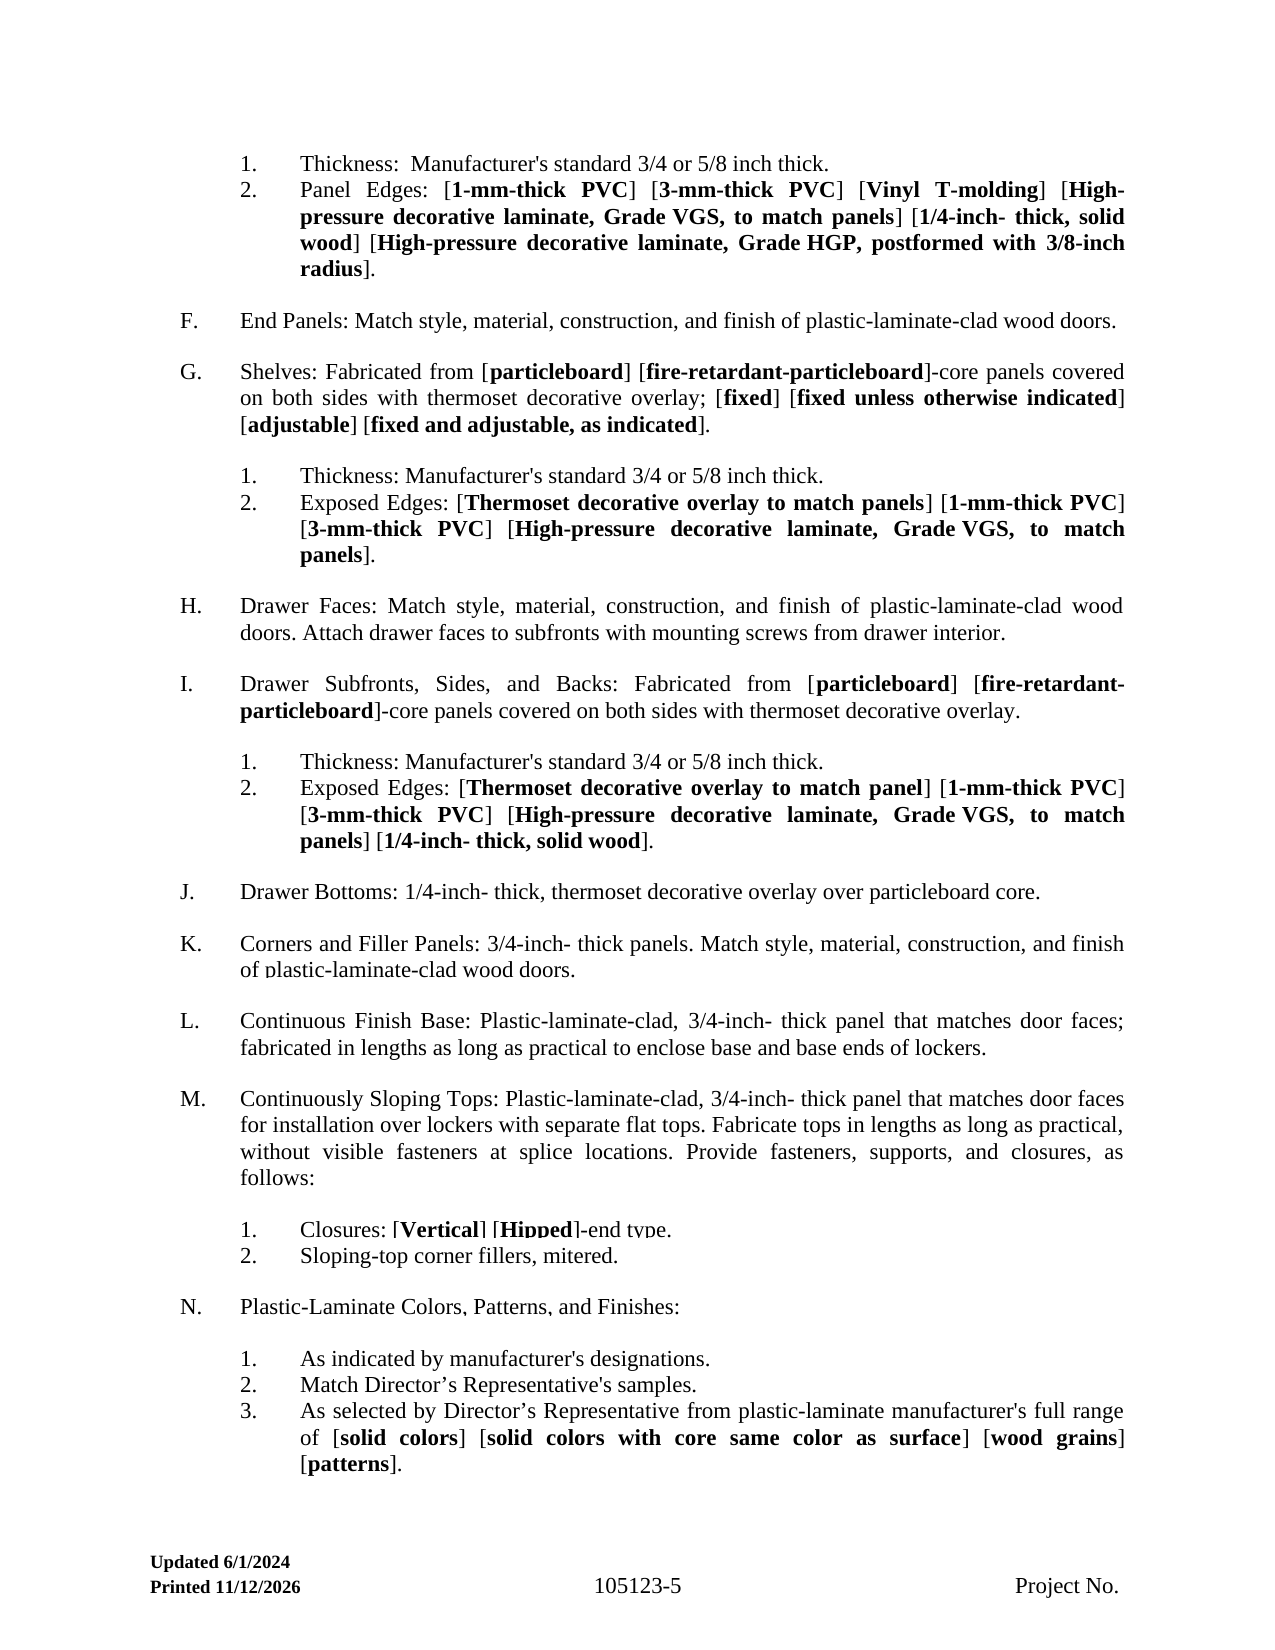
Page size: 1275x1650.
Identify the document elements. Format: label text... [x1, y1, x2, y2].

text Plastic-Laminate Colors, Patterns, and Finishes: [180, 1293, 1125, 1316]
text Closures: [Vertical] [Hipped]-end type. [240, 1216, 1125, 1238]
text Exposed Edges: [Thermoset decorative overlay to match panel] [1-mm-thick PVC] [3-mm-thick PVC] [High-pressure decorative laminate, Grade VGS, to match panels] [1/4-inch- thick, solid wood]. [240, 774, 1125, 853]
text Drawer Subfronts, Sides, and Backs: Fabricated from [particleboard] [fire-retardant-particleboard]-core panels covered on both sides with thermoset decorative overlay. [180, 670, 1125, 723]
text Panel Edges: [1-mm-thick PVC] [3-mm-thick PVC] [Vinyl T-molding] [High-pressure decorative laminate, Grade VGS, to match panels] [1/4-inch- thick, solid wood] [High-pressure decorative laminate, Grade HGP, postformed with 3/8-inch radius]. [240, 176, 1125, 282]
text Sloping-top corner fillers, mitered. [240, 1242, 1125, 1268]
text As selected by Director’s Representative from plastic-laminate manufacturer's full range of [solid colors] [solid colors with core same color as surface] [wood grains] [patterns]. [240, 1397, 1125, 1476]
text Drawer Faces: Match style, material, construction, and finish of plastic-laminate-clad wood doors. Attach drawer faces to subfronts with mounting screws from drawer interior. [180, 593, 1125, 645]
text Shelves: Fabricated from [particleboard] [fire-retardant-particleboard]-core panels covered on both sides with thermoset decorative overlay; [fixed] [fixed unless otherwise indicated] [adjustable] [fixed and adjustable, as indicated]. [180, 358, 1125, 437]
text Continuous Finish Base: Plastic-laminate-clad, 3/4-inch- thick panel that matches door faces; fabricated in lengths as long as practical to enclose base and base ends of lockers. [180, 1007, 1125, 1060]
text End Panels: Match style, material, construction, and finish of plastic-laminate-clad wood doors. [180, 307, 1125, 333]
text As indicated by manufacturer's designations. [240, 1345, 1125, 1371]
text Continuously Sloping Tops: Plastic-laminate-clad, 3/4-inch- thick panel that matches door faces for installation over lockers with separate flat tops. Fabricate tops in lengths as long as practical, without visible fasteners at splice locations. Provide fasteners, supports, and closures, as follows: [180, 1085, 1125, 1191]
text Thickness: Manufacturer's standard 3/4 or 5/8 inch thick. [240, 462, 1125, 488]
text Exposed Edges: [Thermoset decorative overlay to match panels] [1-mm-thick PVC] [3-mm-thick PVC] [High-pressure decorative laminate, Grade VGS, to match panels]. [240, 488, 1125, 568]
text Corners and Filler Panels: 3/4-inch- thick panels. Match style, material, construction, and finish of plastic-laminate-clad wood doors. [180, 930, 1125, 978]
text Drawer Bottoms: 1/4-inch- thick, thermoset decorative overlay over particleboard core. [180, 878, 1125, 905]
text Thickness: Manufacturer's standard 3/4 or 5/8 inch thick. [240, 150, 1125, 176]
text Thickness: Manufacturer's standard 3/4 or 5/8 inch thick. [240, 748, 1125, 774]
text Match Director’s Representative's samples. [240, 1371, 1125, 1397]
